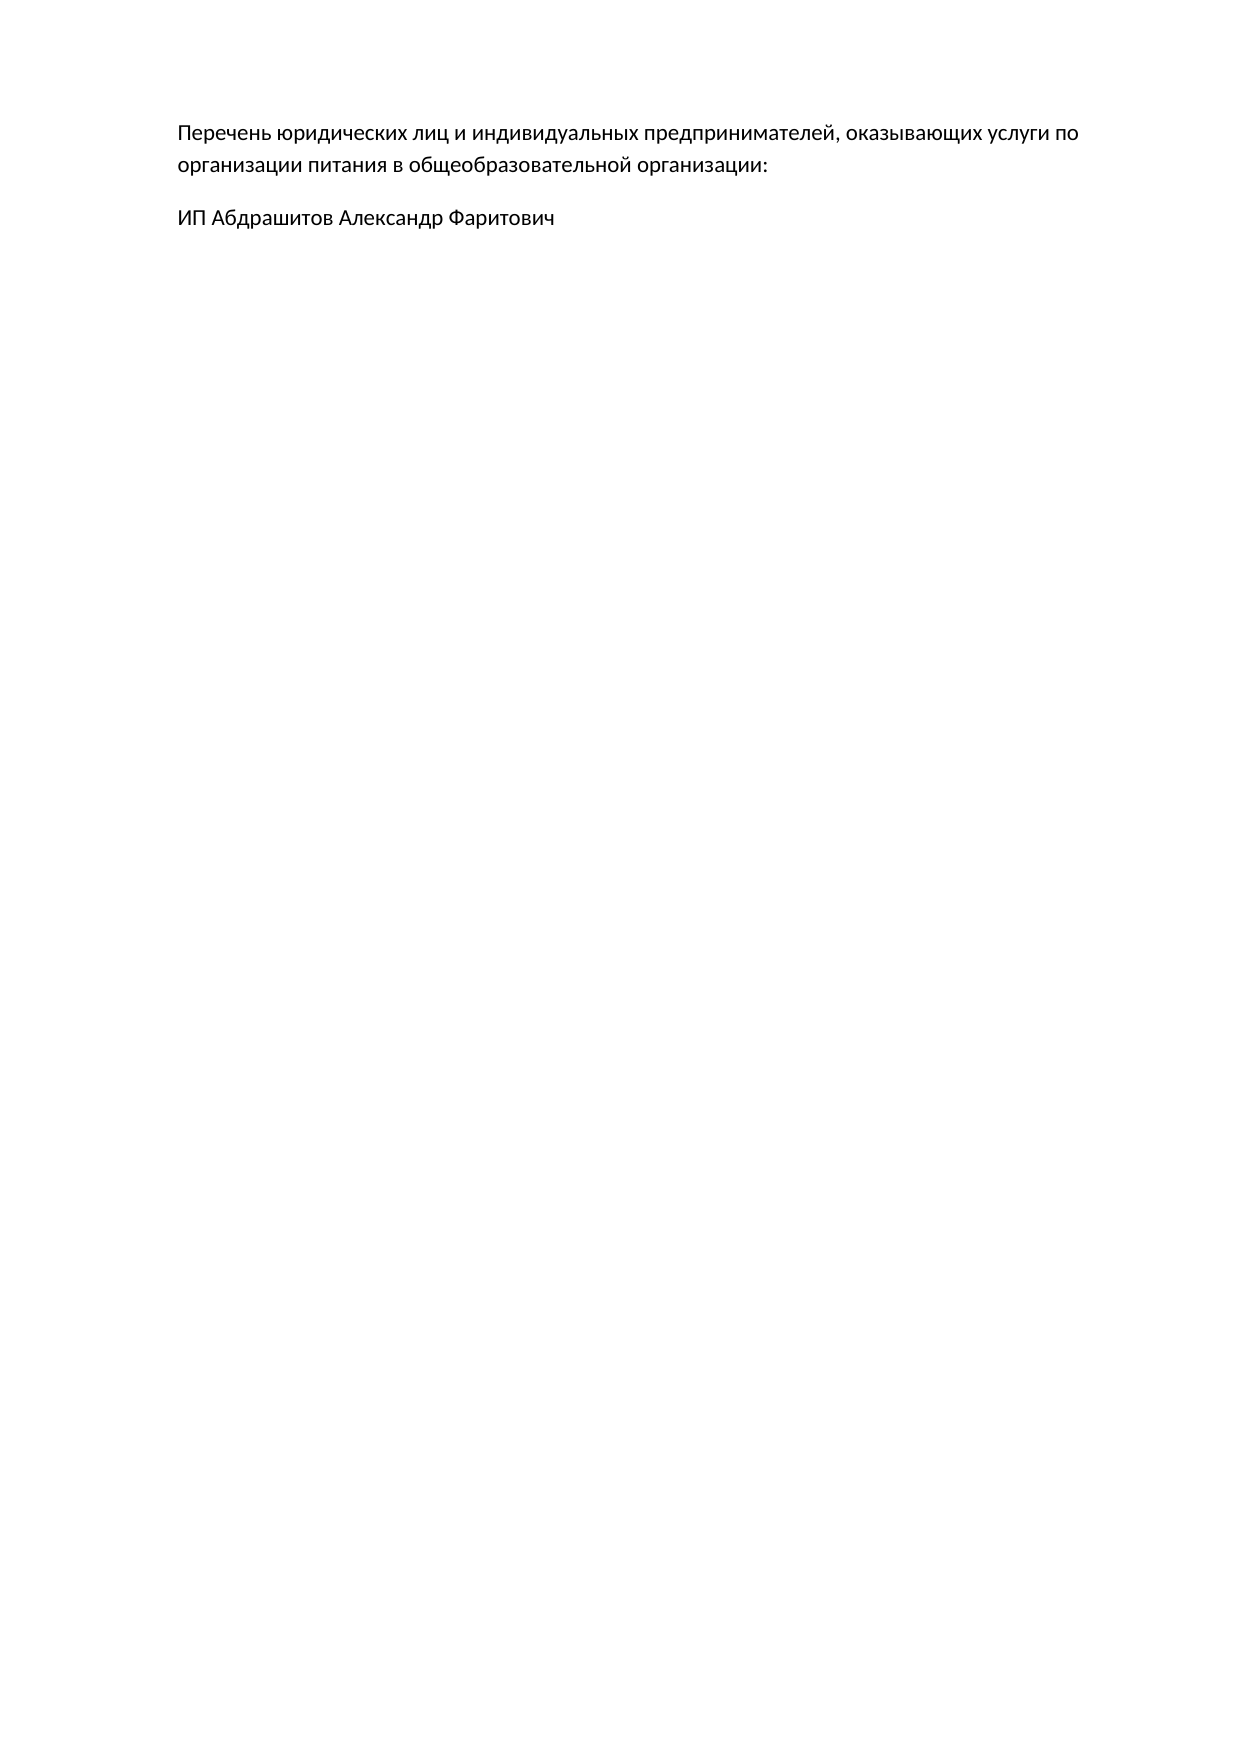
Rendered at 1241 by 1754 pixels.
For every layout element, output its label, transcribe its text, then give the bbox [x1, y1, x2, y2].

text Перечень юридических лиц и индивидуальных предпринимателей, оказывающих услуги по организации питания в общеобразовательной организации: [177, 118, 1152, 178]
text ИП Абдрашитов Александр Фаритович [177, 203, 1152, 231]
